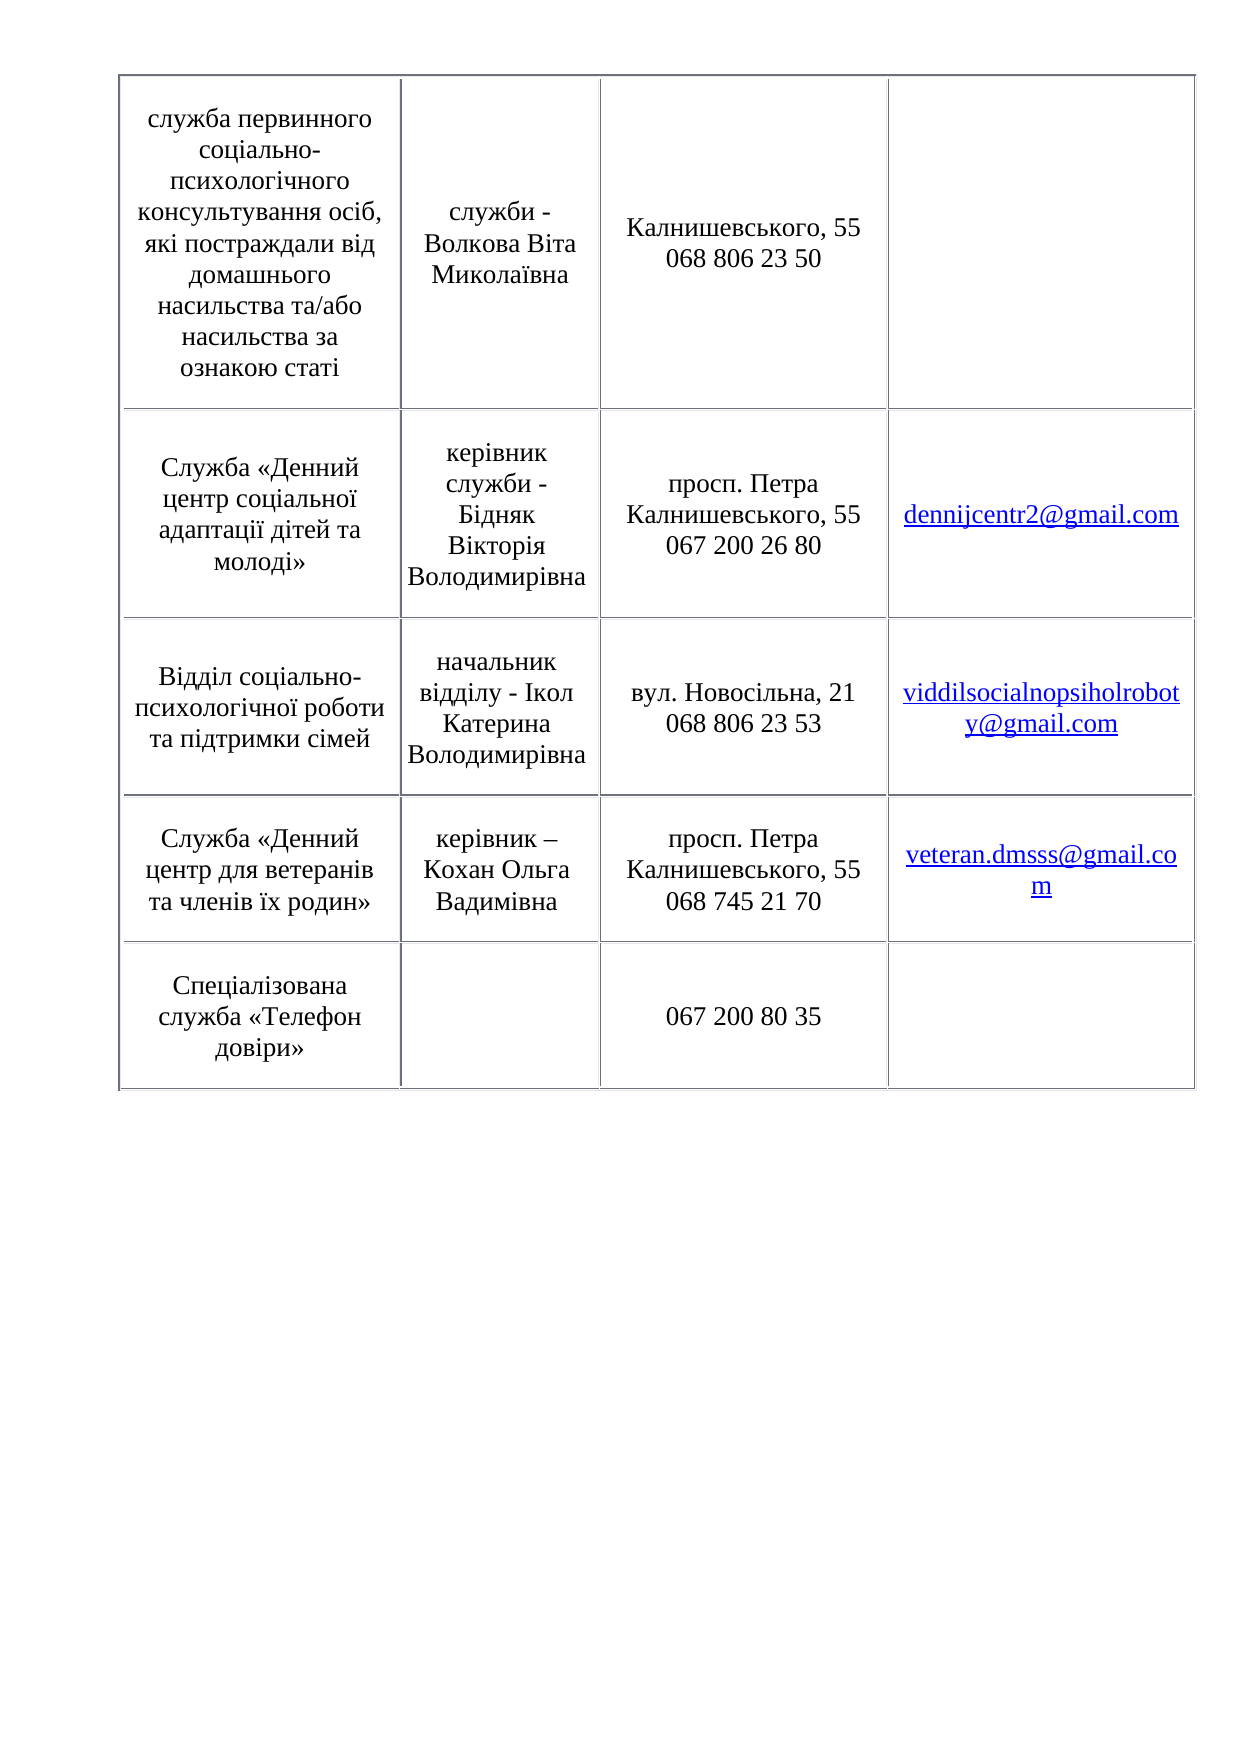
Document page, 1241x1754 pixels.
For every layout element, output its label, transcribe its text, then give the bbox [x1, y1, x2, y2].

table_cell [888, 77, 1194, 407]
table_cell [121, 76, 400, 407]
table_cell начальник відділу - Ікол Катерина Володимирівна [402, 620, 598, 794]
table_cell Спеціалізована служба «Телефон довіри» [120, 941, 400, 1087]
table_cell 067 200 80 35 [600, 944, 887, 1087]
table_cell [888, 941, 1195, 1087]
table_cell просп. Петра Калнишевського, 55 068 745 21 70 [601, 798, 886, 941]
table_cell [400, 944, 599, 1087]
table_cell Відділ соціально-психологічної роботи та підтримки сімей [121, 616, 399, 794]
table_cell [600, 77, 887, 407]
table_cell viddilsocialnopsiholroboty@gmail.com [889, 616, 1194, 794]
table_cell керівник – Кохан Ольга Вадимівна [402, 798, 598, 941]
table_cell dennijcentr2@gmail.com [889, 408, 1194, 616]
table_cell Служба «Денний центр соціальної адаптації дітей та молоді» [121, 408, 399, 616]
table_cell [400, 77, 599, 407]
table_cell вул. Новосільна, 21 068 806 23 53 [601, 620, 886, 794]
table_cell просп. Петра Калнишевського, 55 067 200 26 80 [601, 411, 886, 616]
table_cell керівник служби - Бідняк Вікторія Володимирівна [402, 411, 598, 616]
table_cell Служба «Денний центр для ветеранів та членів їх родин» [121, 794, 399, 941]
table_cell veteran.dmsss@gmail.com [889, 794, 1194, 941]
